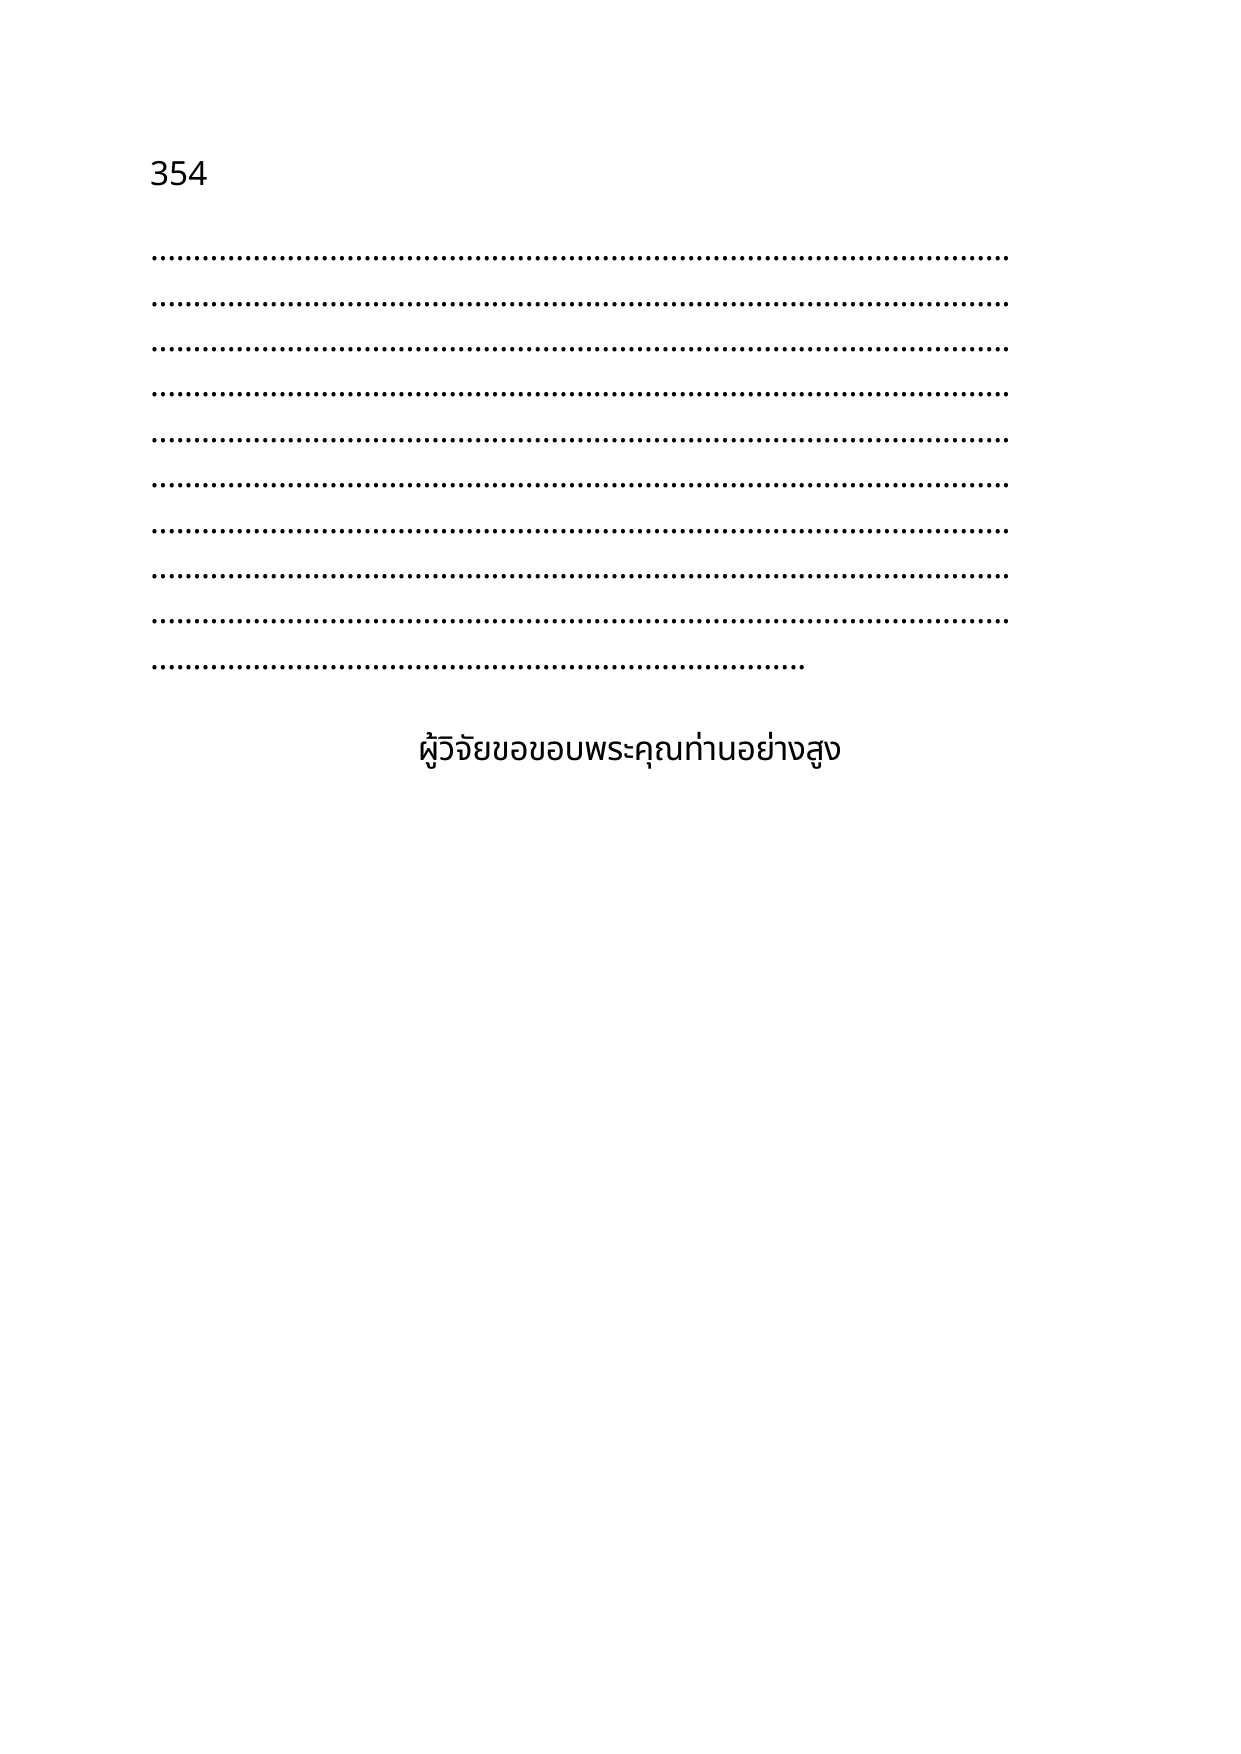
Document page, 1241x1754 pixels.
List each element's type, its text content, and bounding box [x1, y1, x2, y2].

text ผู้วิจัยขอขอบพระคุณท่านอย่างสูง [150, 724, 1110, 775]
